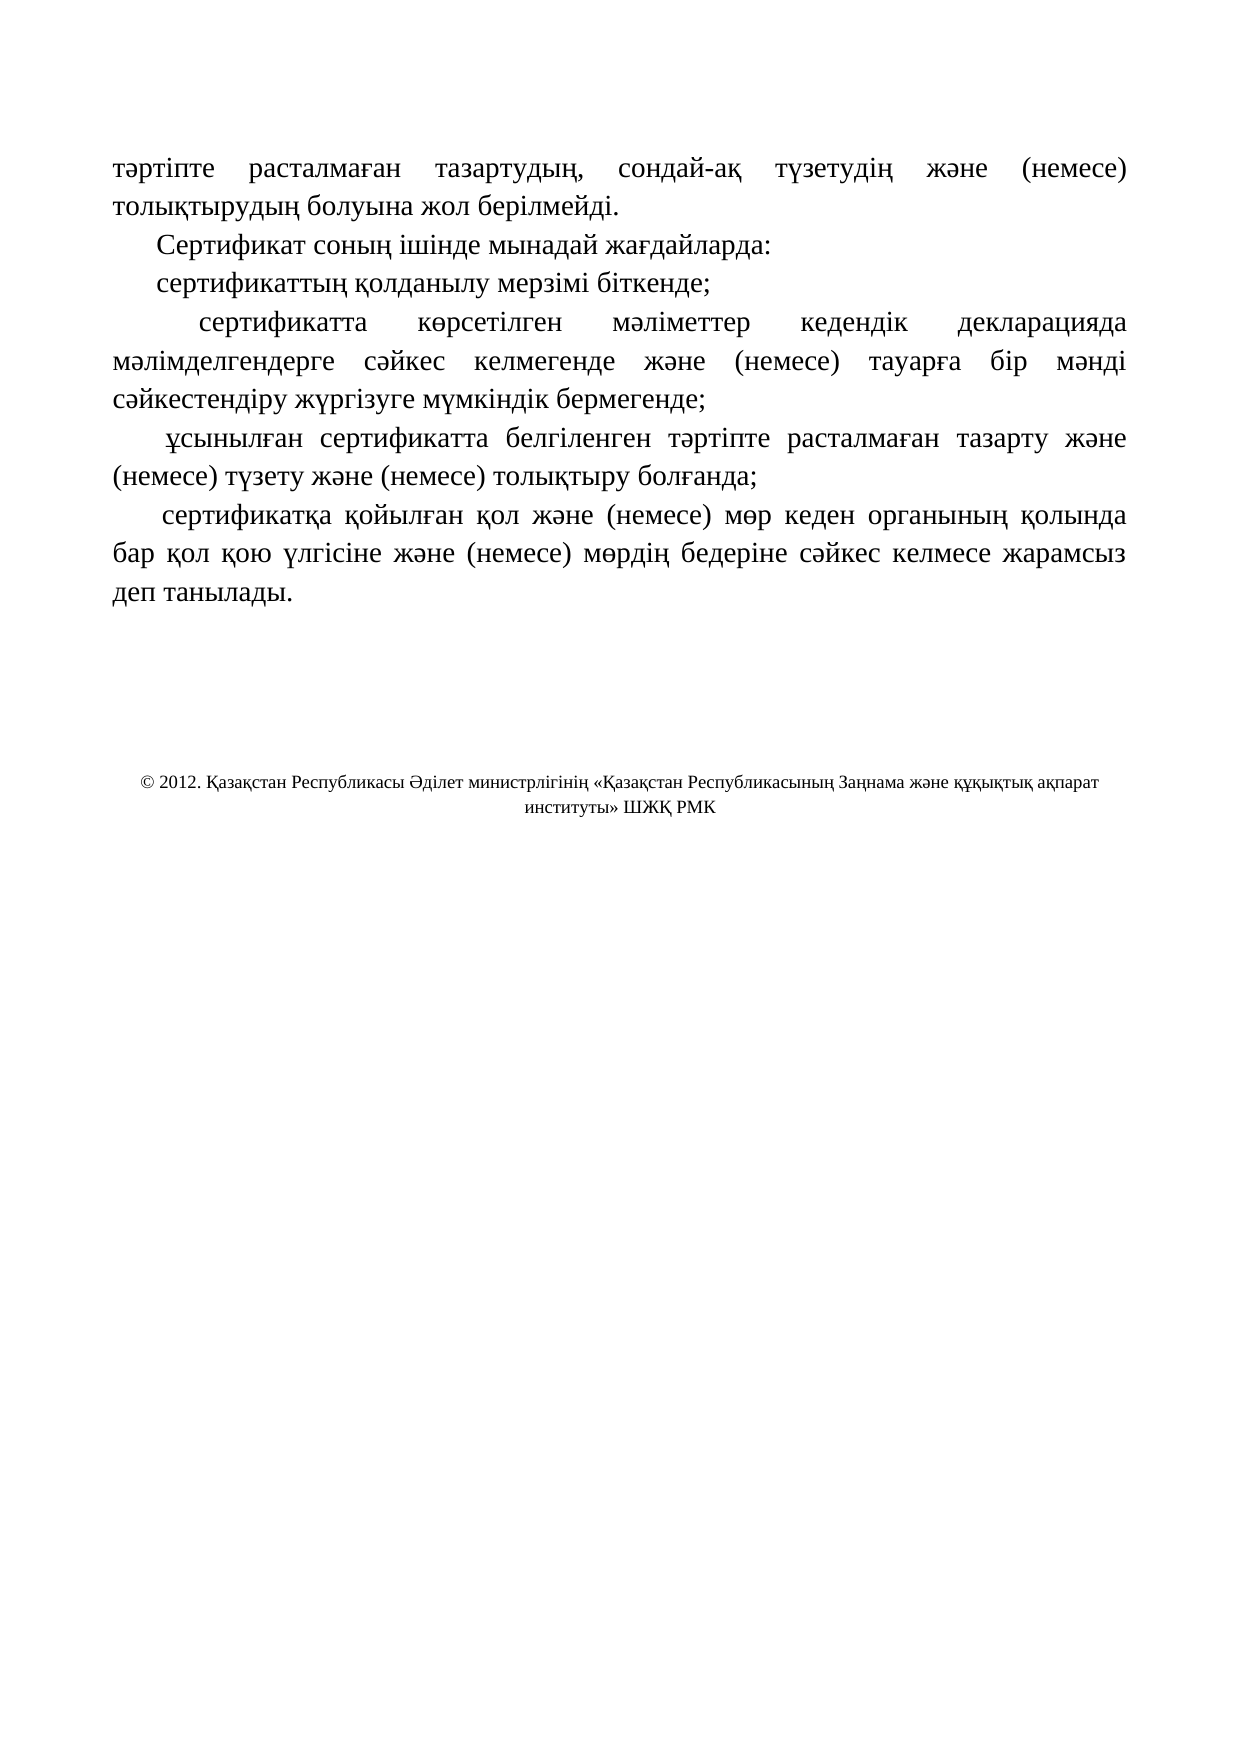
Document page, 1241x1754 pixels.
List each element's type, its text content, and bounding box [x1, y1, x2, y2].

text © 2012. Қазақстан Республикасы Әділет министрлігінің «Қазақстан Республикасының Заңнама және құқықтық ақпарат институты» ШЖҚ РМК [112, 771, 1128, 817]
text Сертификат соның ішінде мынадай жағдайларда: [112, 227, 1128, 261]
text сертификаттың қолданылу мерзімі біткенде; [112, 266, 1128, 299]
text сертификатқа қойылған қол және (немесе) мөр кеден органының қолында бар қол қою үлгісіне және (немесе) мөрдің бедеріне сәйкес келмесе жарамсыз деп танылады. [112, 497, 1128, 607]
text сертификатта көрсетілген мәліметтер кедендік декларацияда мәлімделгендерге сәйкес келмегенде және (немесе) тауарға бір мәнді сәйкестендіру жүргізуге мүмкіндік бермегенде; [112, 304, 1128, 415]
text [112, 150, 1128, 222]
text ұсынылған сертификатта белгіленген тәртіпте расталмаған тазарту және (немесе) түзету және (немесе) толықтыру болғанда; [112, 420, 1128, 492]
